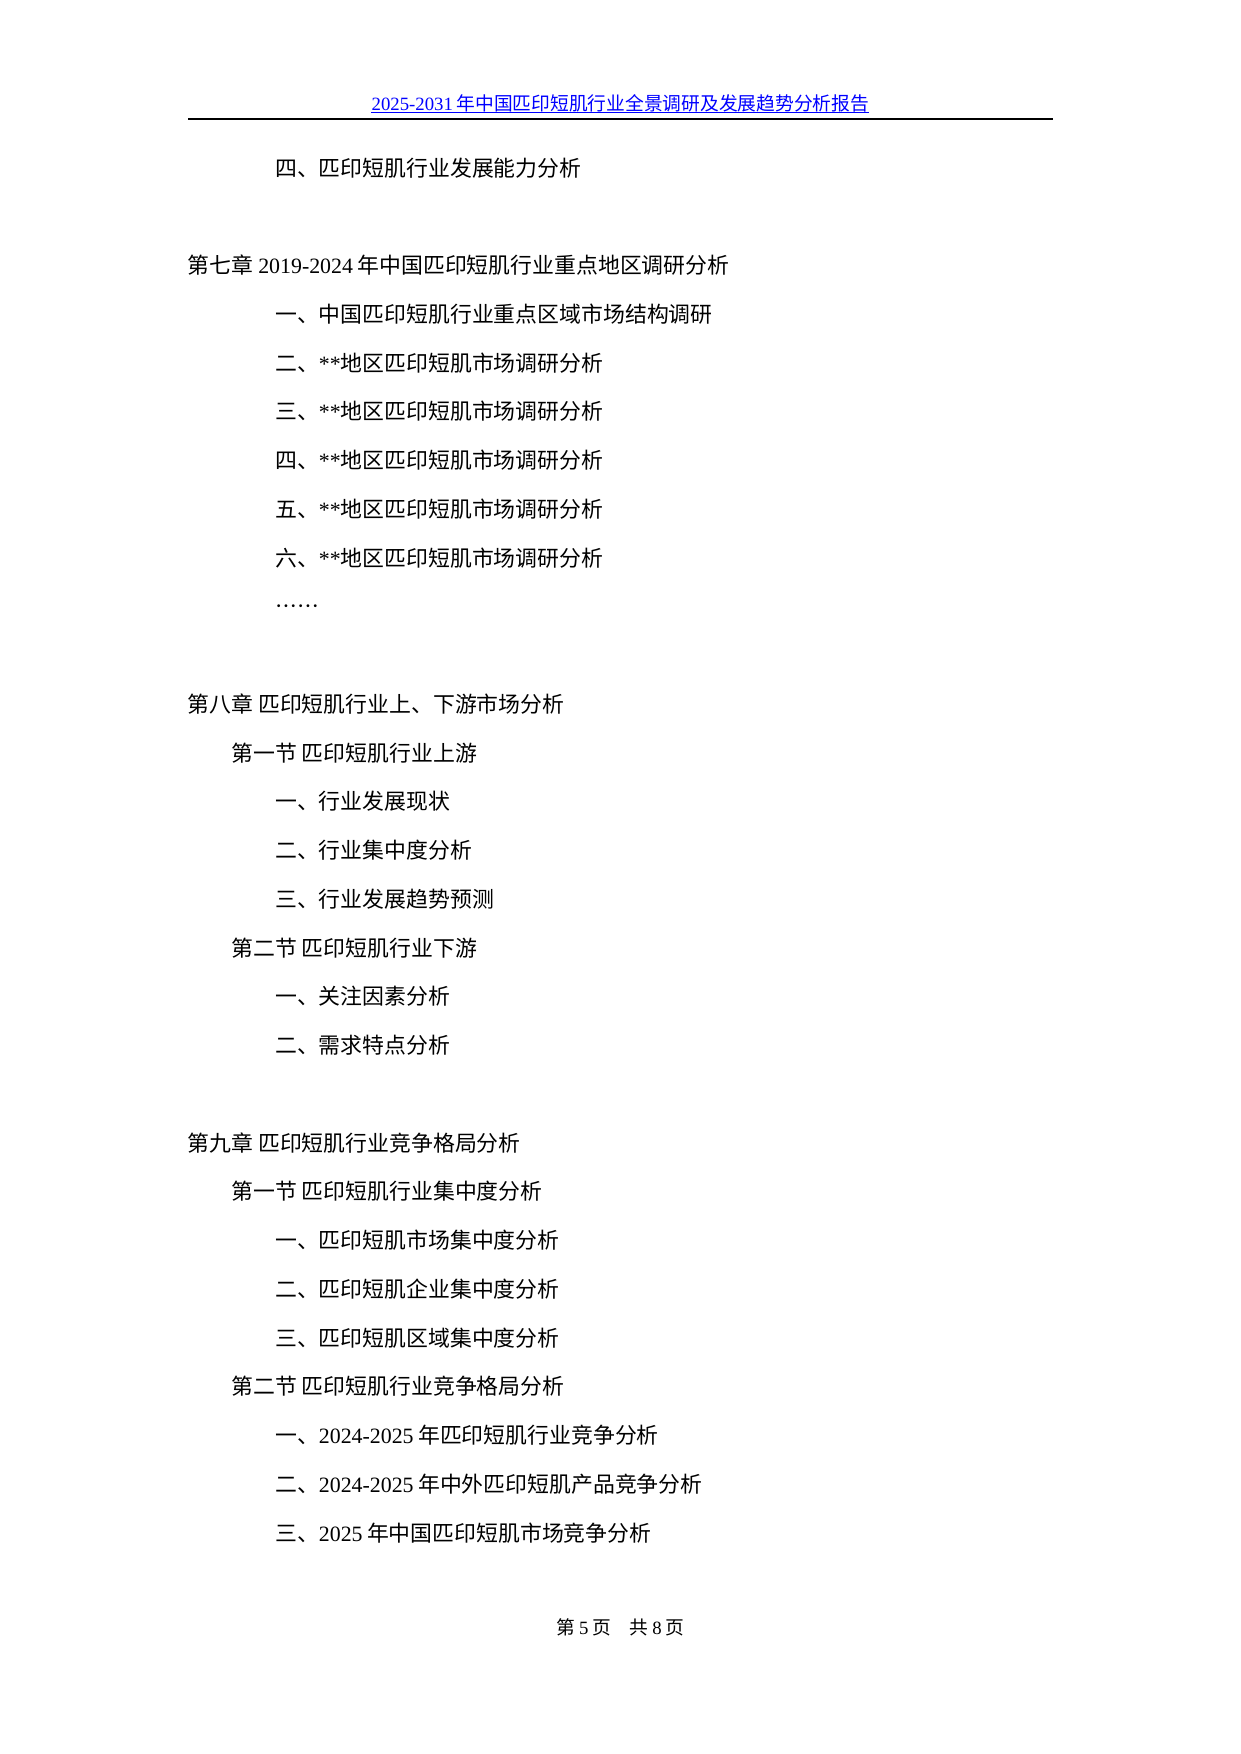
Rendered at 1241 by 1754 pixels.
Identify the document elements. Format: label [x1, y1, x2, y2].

text [187, 150, 1053, 1548]
